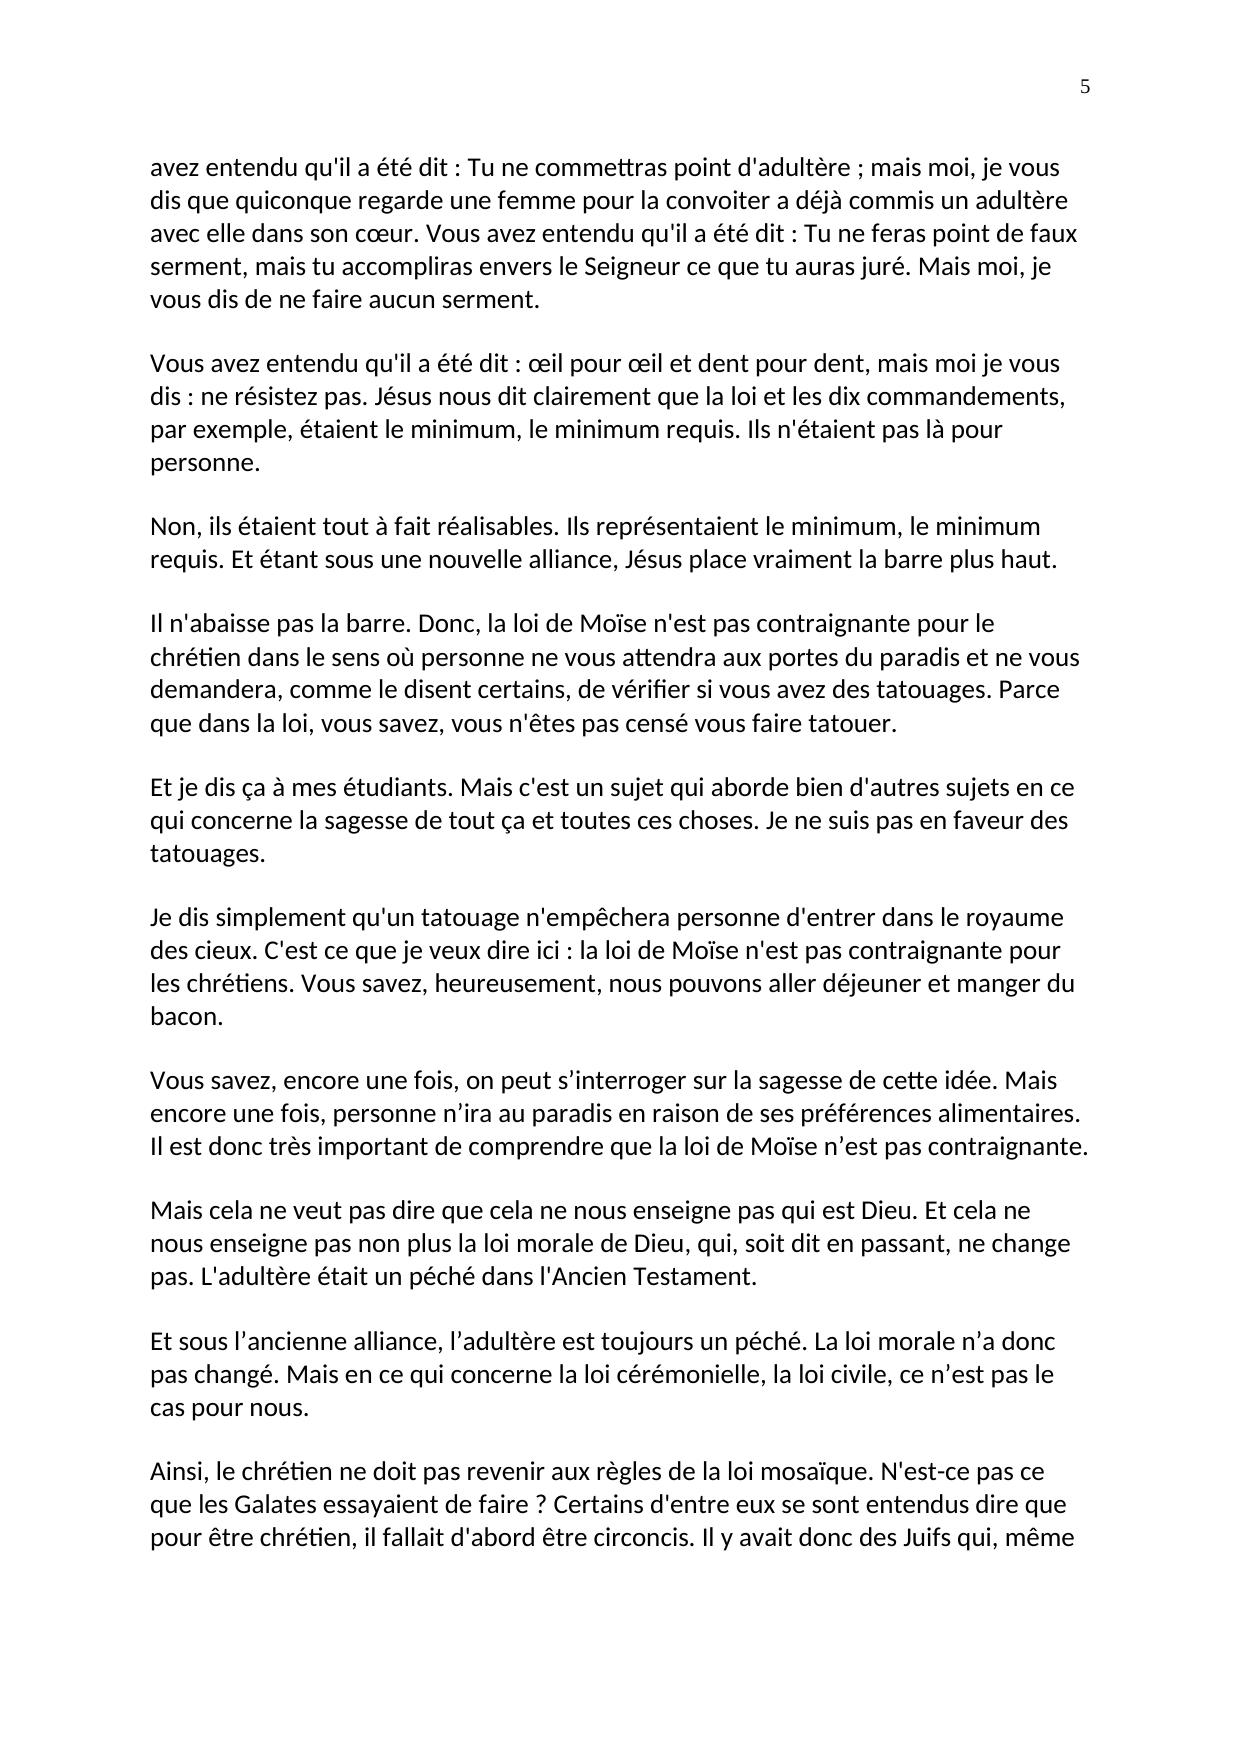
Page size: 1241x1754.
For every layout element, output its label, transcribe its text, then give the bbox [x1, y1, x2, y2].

text Vous avez entendu qu'il a été dit : œil pour œil et dent pour dent, mais moi je vous dis : ne résistez pas. Jésus nous dit clairement que la loi et les dix commandements, par exemple, étaient le minimum, le minimum requis. Ils n'étaient pas là pour personne. [150, 346, 1090, 478]
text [150, 150, 1090, 315]
text Et je dis ça à mes étudiants. Mais c'est un sujet qui aborde bien d'autres sujets en ce qui concerne la sagesse de tout ça et toutes ces choses. Je ne suis pas en faveur des tatouages. [150, 770, 1090, 869]
text Je dis simplement qu'un tatouage n'empêchera personne d'entrer dans le royaume des cieux. C'est ce que je veux dire ici : la loi de Moïse n'est pas contraignante pour les chrétiens. Vous savez, heureusement, nous pouvons aller déjeuner et manger du bacon. [150, 900, 1090, 1032]
text Vous savez, encore une fois, on peut s’interroger sur la sagesse de cette idée. Mais encore une fois, personne n’ira au paradis en raison de ses préférences alimentaires. Il est donc très important de comprendre que la loi de Moïse n’est pas contraignante. [150, 1063, 1090, 1162]
text Mais cela ne veut pas dire que cela ne nous enseigne pas qui est Dieu. Et cela ne nous enseigne pas non plus la loi morale de Dieu, qui, soit dit en passant, ne change pas. L'adultère était un péché dans l'Ancien Testament. [150, 1193, 1090, 1293]
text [150, 1454, 1090, 1553]
text Il n'abaisse pas la barre. Donc, la loi de Moïse n'est pas contraignante pour le chrétien dans le sens où personne ne vous attendra aux portes du paradis et ne vous demandera, comme le disent certains, de vérifier si vous avez des tatouages. Parce que dans la loi, vous savez, vous n'êtes pas censé vous faire tatouer. [150, 607, 1090, 739]
text Et sous l’ancienne alliance, l’adultère est toujours un péché. La loi morale n’a donc pas changé. Mais en ce qui concerne la loi cérémonielle, la loi civile, ce n’est pas le cas pour nous. [150, 1324, 1090, 1423]
text Non, ils étaient tout à fait réalisables. Ils représentaient le minimum, le minimum requis. Et étant sous une nouvelle alliance, Jésus place vraiment la barre plus haut. [150, 509, 1090, 576]
